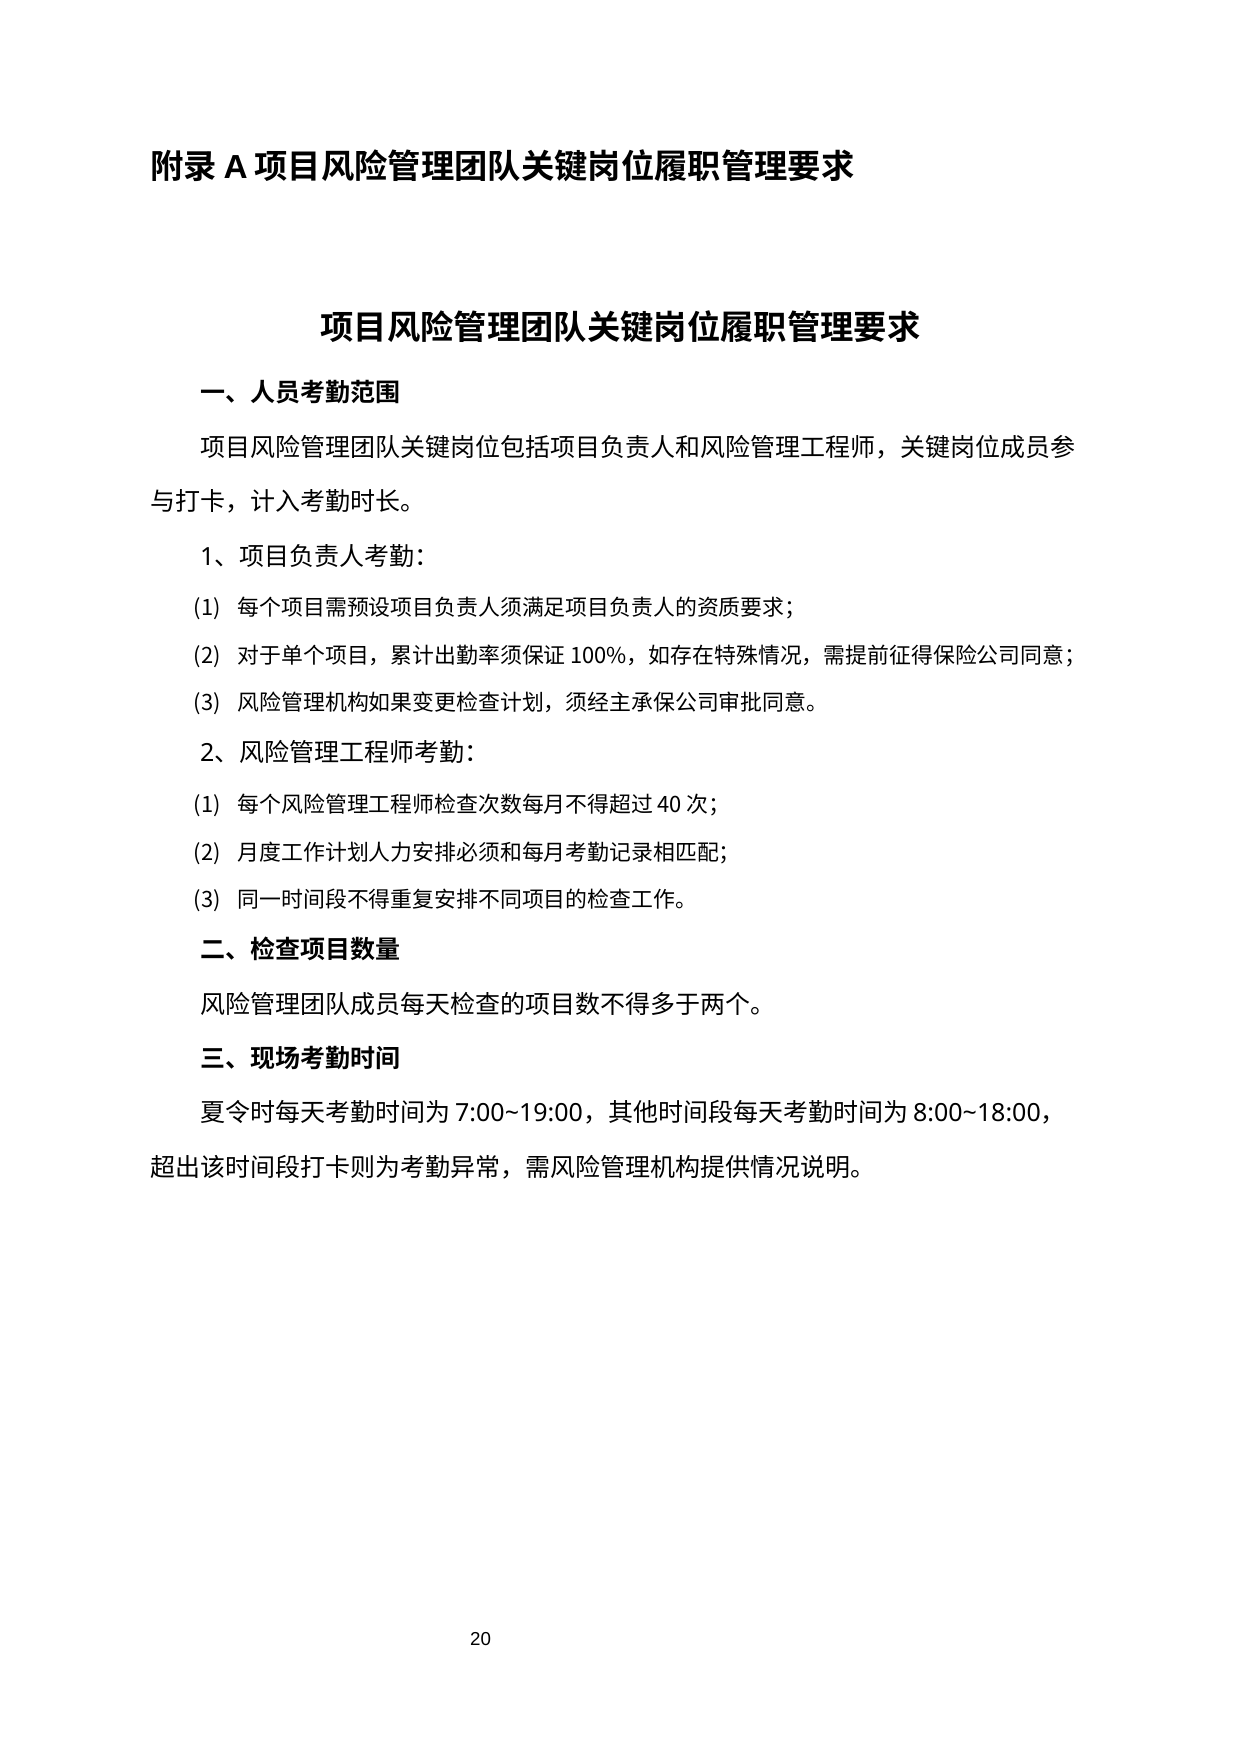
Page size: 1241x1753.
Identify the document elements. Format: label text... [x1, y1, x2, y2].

text 项目风险管理团队关键岗位包括项目负责人和风险管理工程师，关键岗位成员参与打卡，计入考勤时长。 [150, 427, 1090, 518]
text 2、风险管理工程师考勤： [150, 733, 1090, 769]
list 同一时间段不得重复安排不同项目的检查工作。 [194, 882, 1090, 914]
text 三、现场考勤时间 [150, 1038, 1090, 1075]
text 二、检查项目数量 [150, 930, 1090, 966]
text 1、项目负责人考勤： [150, 536, 1090, 572]
list 每个项目需预设项目负责人须满足项目负责人的资质要求； [194, 590, 1090, 622]
text 一、人员考勤范围 [150, 373, 1090, 409]
text 夏令时每天考勤时间为7:00~19:00，其他时间段每天考勤时间为8:00~18:00，超出该时间段打卡则为考勤异常，需风险管理机构提供情况说明。 [150, 1093, 1090, 1183]
list 月度工作计划人力安排必须和每月考勤记录相匹配； [194, 835, 1090, 866]
text 项目风险管理团队关键岗位履职管理要求 [150, 301, 1090, 349]
text 风险管理团队成员每天检查的项目数不得多于两个。 [150, 984, 1090, 1020]
list 风险管理机构如果变更检查计划，须经主承保公司审批同意。 [194, 685, 1090, 717]
subtitle 附录A项目风险管理团队关键岗位履职管理要求 [150, 139, 1090, 188]
list 每个风险管理工程师检查次数每月不得超过40次； [194, 787, 1090, 819]
list 对于单个项目，累计出勤率须保证100%，如存在特殊情况，需提前征得保险公司同意； [194, 638, 1090, 669]
